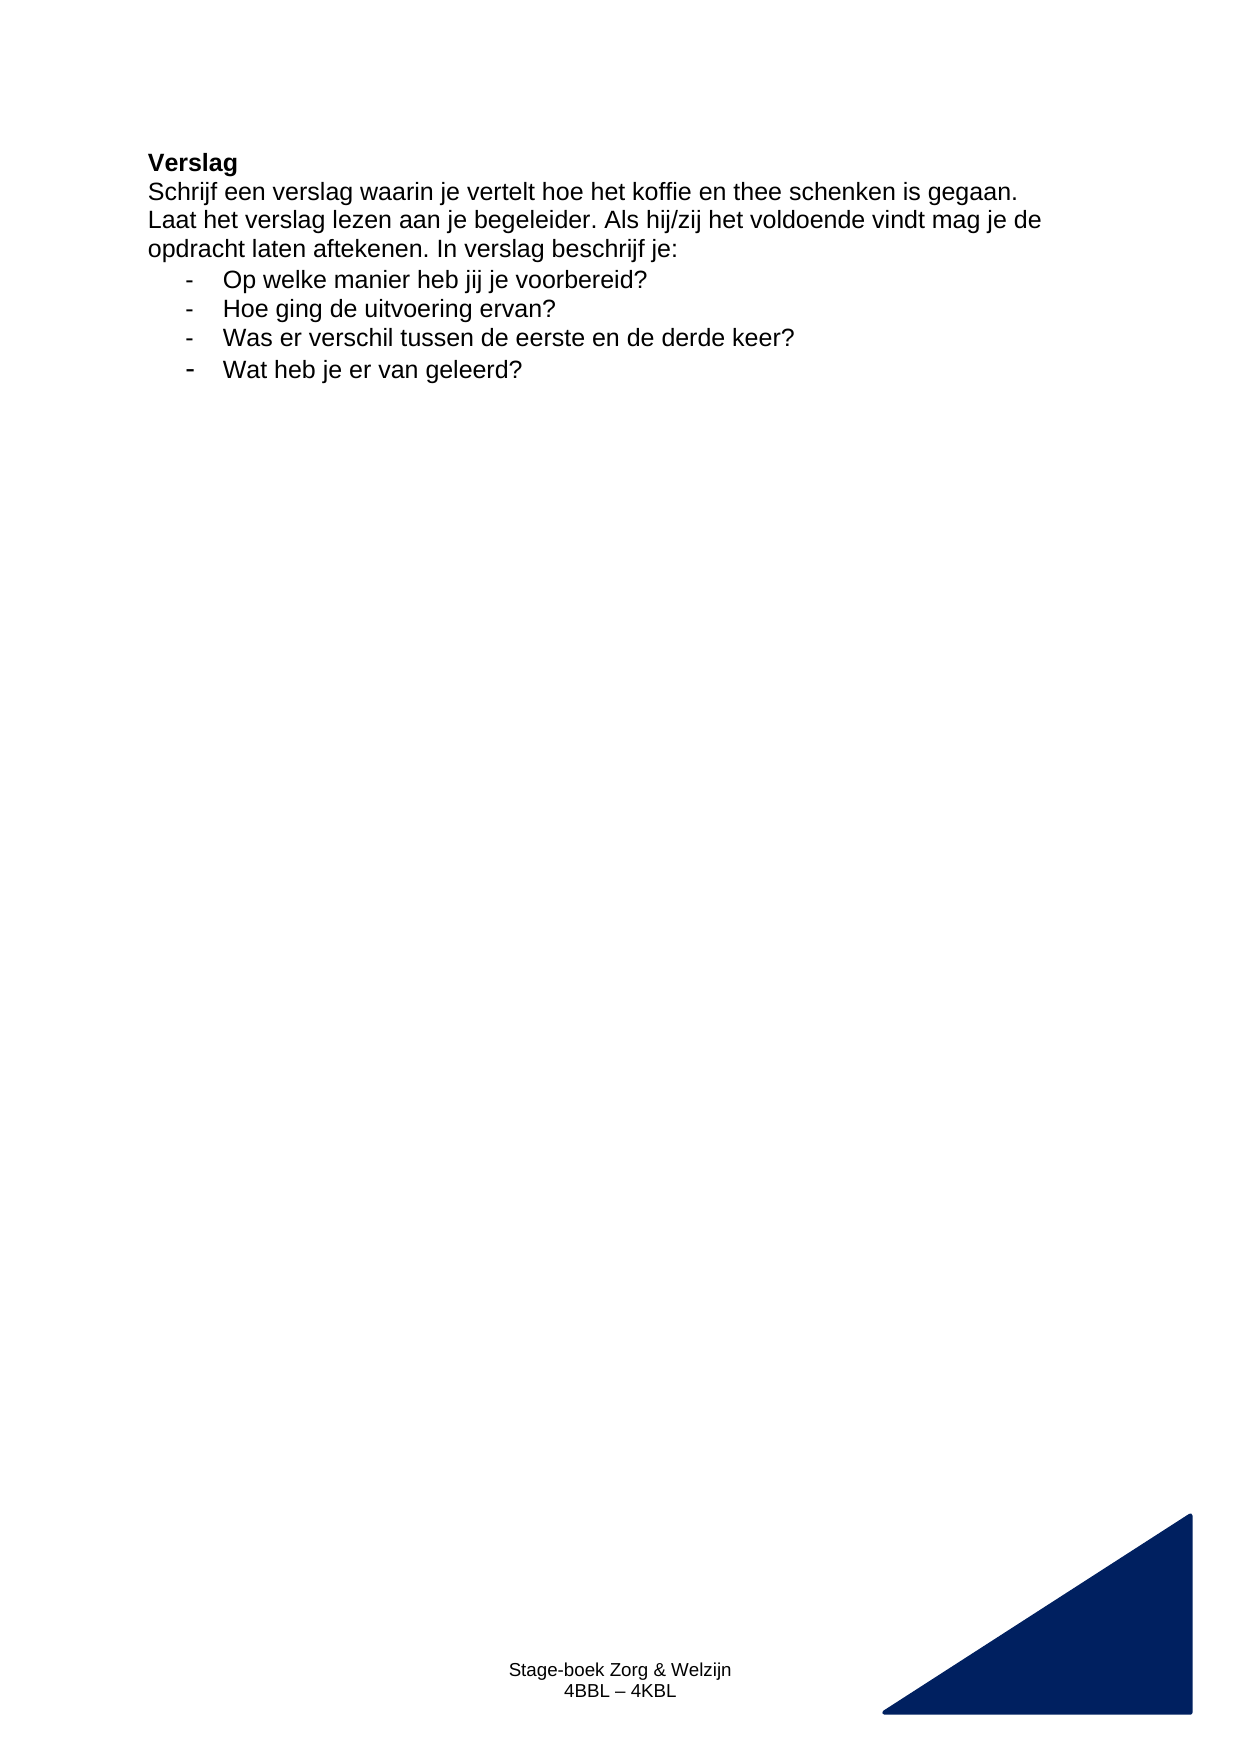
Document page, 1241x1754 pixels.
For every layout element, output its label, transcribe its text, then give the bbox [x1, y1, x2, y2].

list Wat heb je er van geleerd? [185, 351, 1092, 385]
text Verslag [148, 148, 1092, 176]
list Hoe ging de uitvoering ervan? [185, 294, 1092, 323]
list Op welke manier heb jij je voorbereid? [185, 265, 1092, 294]
text Schrijf een verslag waarin je vertelt hoe het koffie en thee schenken is gegaan. [148, 176, 1092, 205]
list Was er verschil tussen de eerste en de derde keer? [185, 323, 1092, 351]
text Laat het verslag lezen aan je begeleider. Als hij/zij het voldoende vindt mag je de opdracht laten aftekenen. In verslag beschrijf je: [148, 205, 1092, 263]
